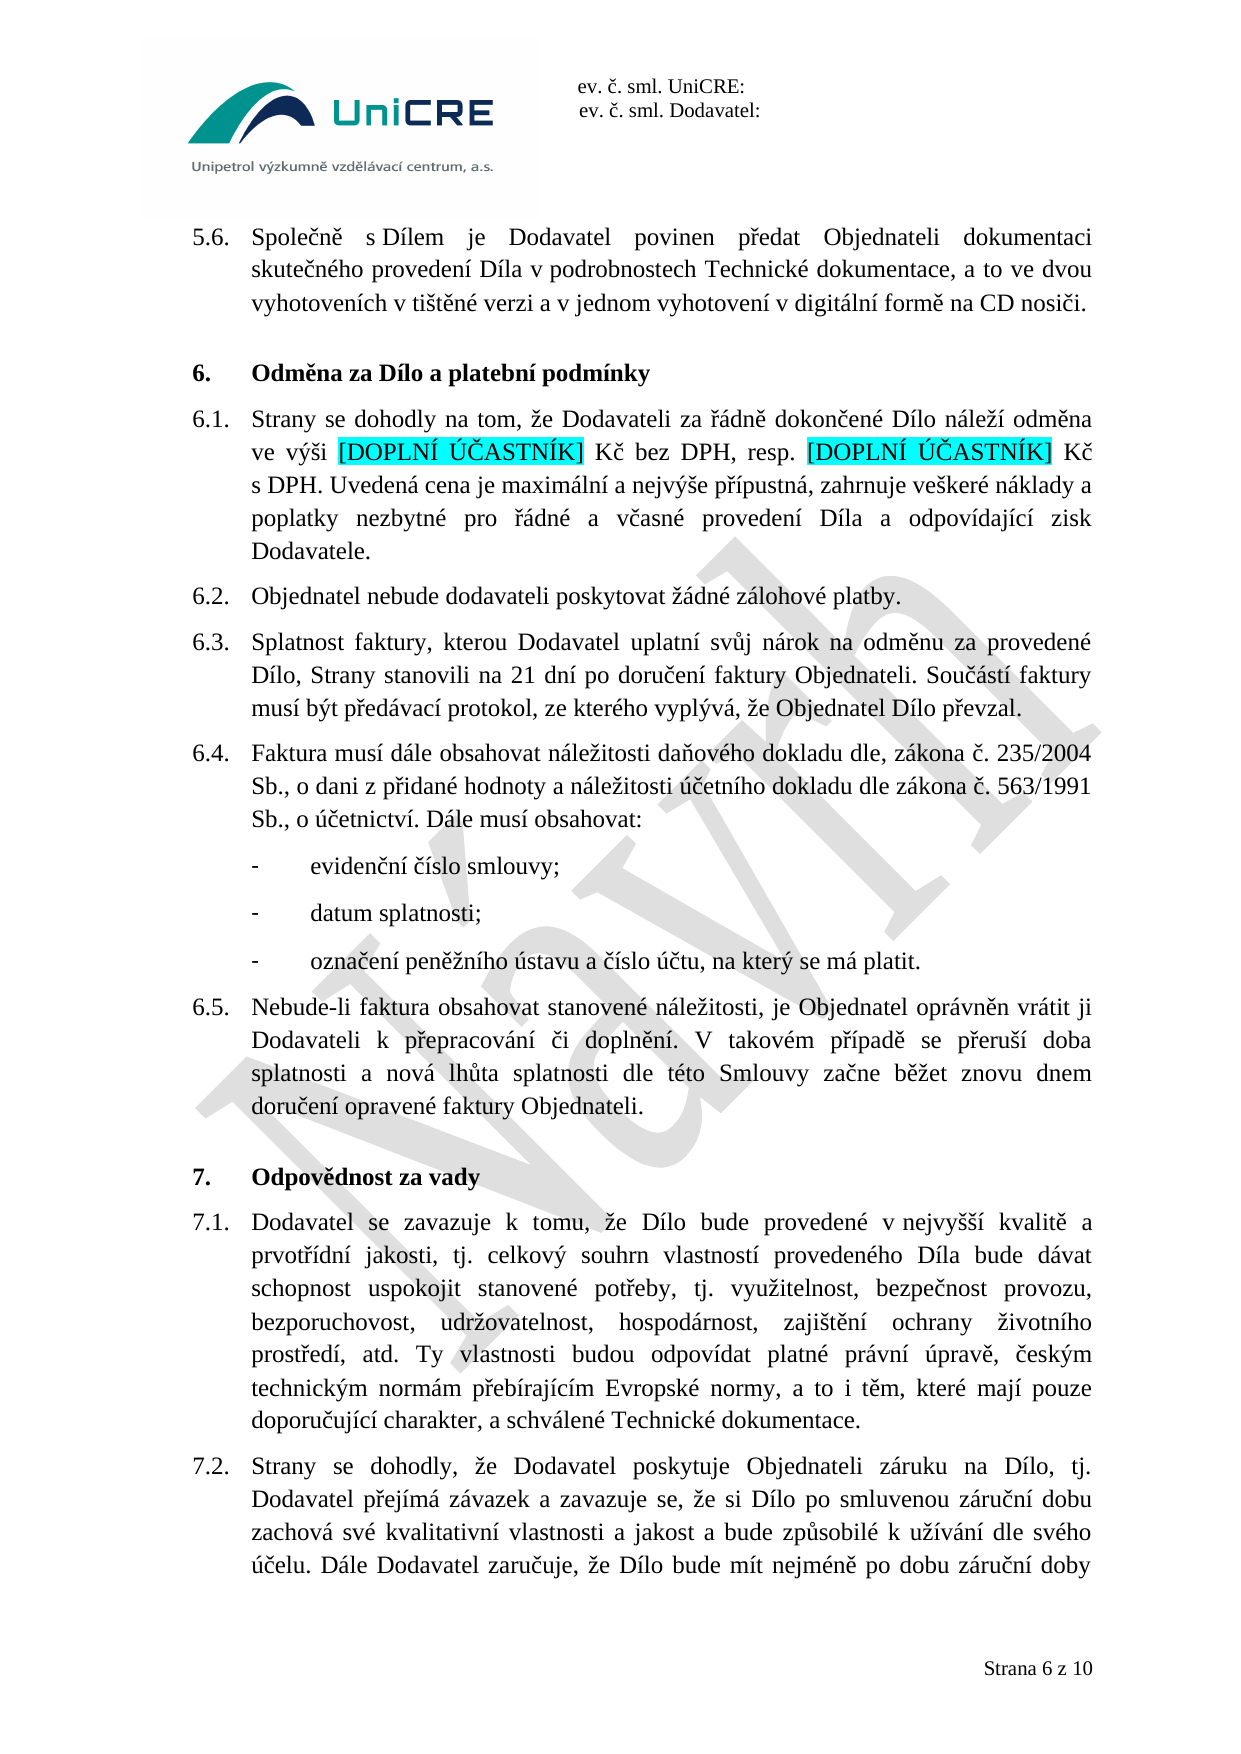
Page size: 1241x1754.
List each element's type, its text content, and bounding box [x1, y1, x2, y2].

picture [142, 36, 539, 220]
list Splatnost faktury, kterou Dodavatel uplatní svůj nárok na odměnu za provedené Dílo, Strany stanovili na 21 dní po doručení faktury Objednateli. Součástí faktury musí být předávací protokol, ze kterého vyplývá, že Objednatel Dílo převzal. [192, 627, 1093, 722]
list Faktura musí dále obsahovat náležitosti daňového dokladu dle, zákona č. 235/2004 Sb., o dani z přidané hodnoty a náležitosti účetního dokladu dle zákona č. 563/1991 Sb., o účetnictví. Dále musí obsahovat: [192, 738, 1093, 833]
list Odpovědnost za vady [192, 1162, 1093, 1191]
list Dodavatel se zavazuje k tomu, že Dílo bude provedené v nejvyšší kvalitě a prvotřídní jakosti, tj. celkový souhrn vlastností provedeného Díla bude dávat schopnost uspokojit stanovené potřeby, tj. využitelnost, bezpečnost provozu, bezporuchovost, udržovatelnost, hospodárnost, zajištění ochrany životního prostředí, atd. Ty vlastnosti budou odpovídat platné právní úpravě, českým technickým normám přebírajícím Evropské normy, a to i těm, které mají pouze doporučující charakter, a schválené Technické dokumentace. [192, 1207, 1093, 1434]
list Strany se dohodly na tom, že Dodavateli za řádně dokončené Dílo náleží odměna ve výši [DOPLNÍ ÚČASTNÍK] Kč bez DPH, resp. [DOPLNÍ ÚČASTNÍK] Kč s DPH. Uvedená cena je maximální a nejvýše přípustná, zahrnuje veškeré náklady a poplatky nezbytné pro řádné a včasné provedení Díla a odpovídající zisk Dodavatele. [192, 404, 1093, 564]
list Odměna za Dílo a platební podmínky [192, 358, 1093, 387]
list Objednatel nebude dodavateli poskytovat žádné zálohové platby. [192, 581, 1093, 610]
list datum splatnosti; [251, 897, 1093, 928]
list evidenční číslo smlouvy; [251, 850, 1093, 880]
list označení peněžního ústavu a číslo účtu, na který se má platit. [251, 945, 1093, 975]
list Společně s Dílem je Dodavatel povinen předat Objednateli dokumentaci skutečného provedení Díla v podrobnostech Technické dokumentace, a to ve dvou vyhotoveních v tištěné verzi a v jednom vyhotovení v digitální formě na CD nosiči. [192, 222, 1093, 316]
list Nebude-li faktura obsahovat stanovené náležitosti, je Objednatel oprávněn vrátit ji Dodavateli k přepracování či doplnění. V takovém případě se přeruší doba splatnosti a nová lhůta splatnosti dle této Smlouvy začne běžet znovu dnem doručení opravené faktury Objednateli. [192, 992, 1093, 1120]
